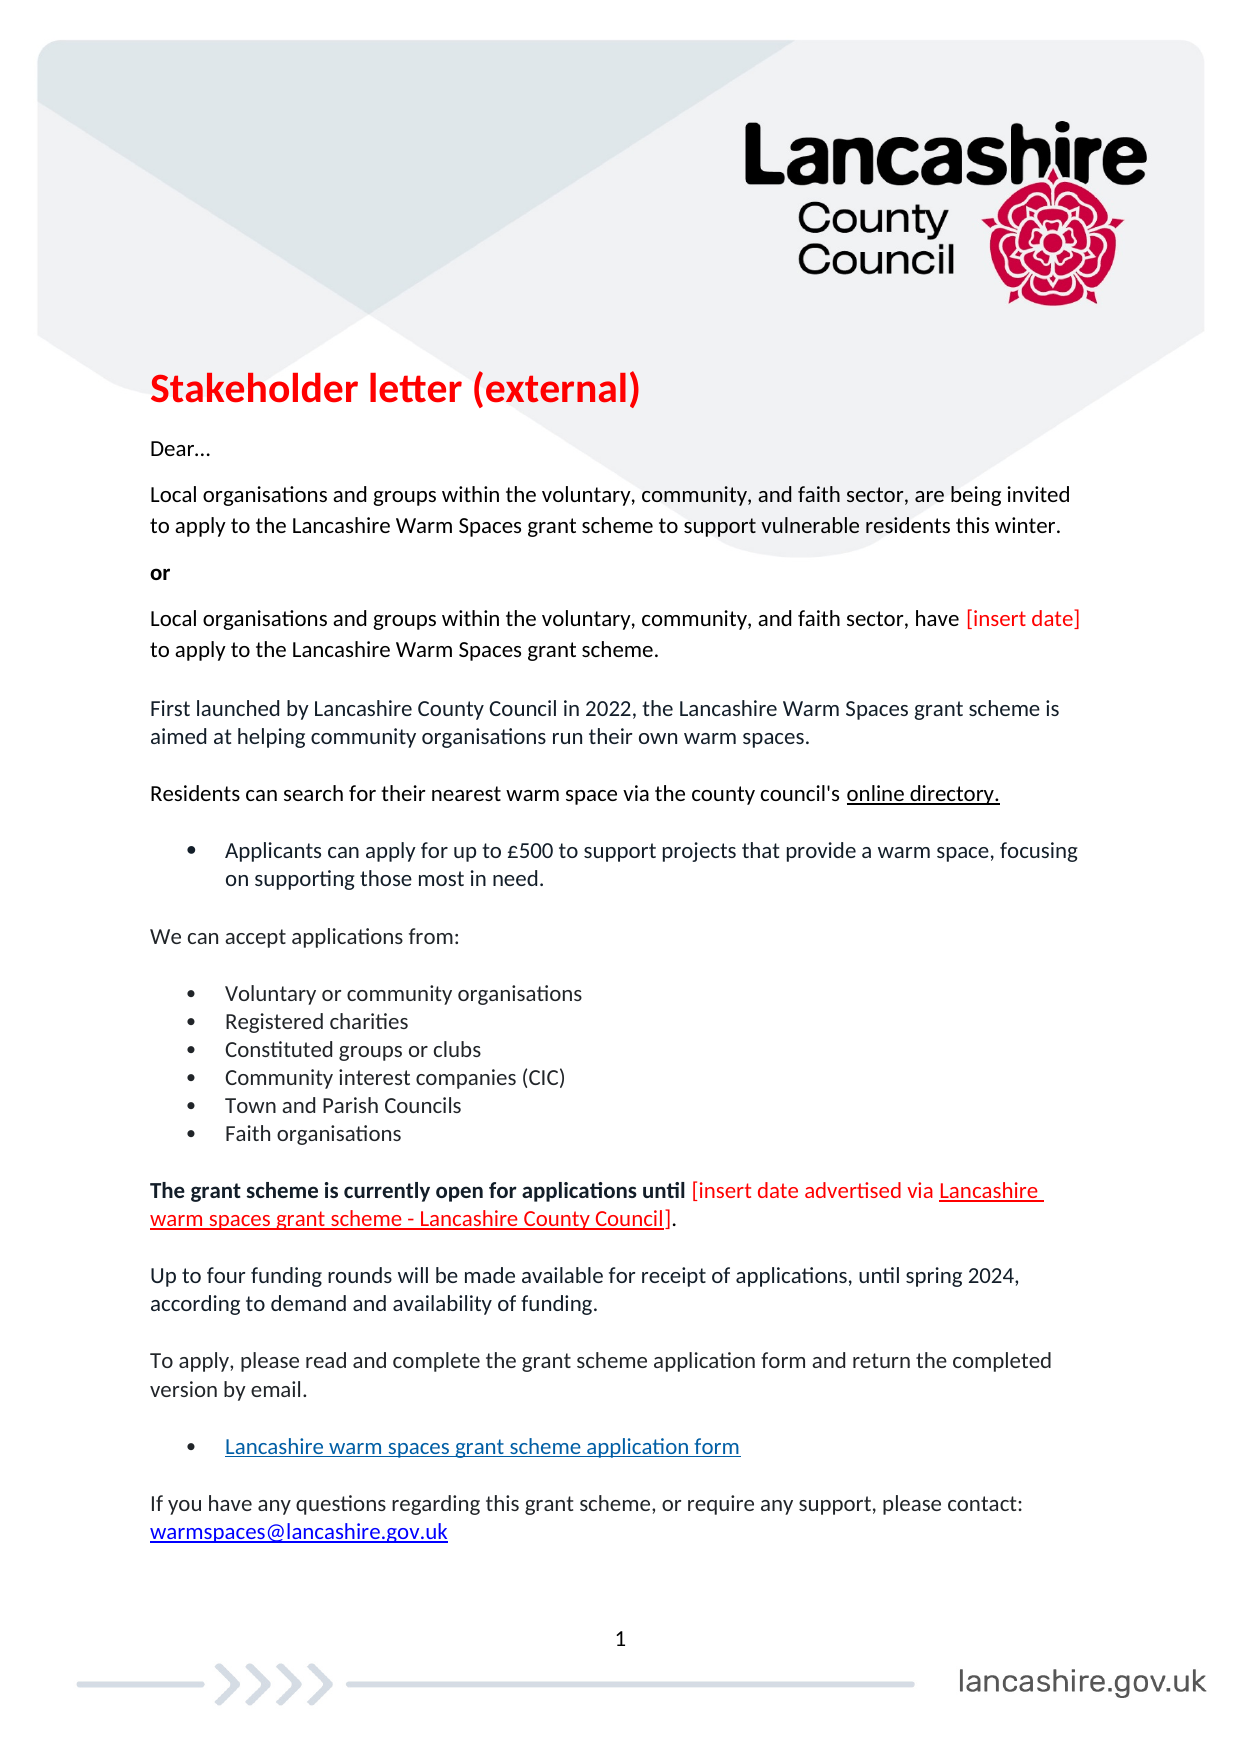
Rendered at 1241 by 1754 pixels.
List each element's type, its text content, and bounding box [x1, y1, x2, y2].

text or [150, 558, 1090, 586]
list Applicants can apply for up to £500 to support projects that provide a warm space, focusing on supporting those most in need. [187, 837, 1090, 893]
text The grant scheme is currently open for applications until [insert date advertised via Lancashire warm spaces grant scheme - Lancashire County Council]. [150, 1176, 1090, 1232]
text Dear… [150, 434, 1090, 462]
text Stakeholder letter (external) [150, 362, 1090, 413]
picture [0, 1, 1241, 572]
text Local organisations and groups within the voluntary, community, and faith sector, have [insert date] to apply to the Lancashire Warm Spaces grant scheme. [150, 604, 1090, 663]
text First launched by Lancashire County Council in 2022, the Lancashire Warm Spaces grant scheme is aimed at helping community organisations run their own warm spaces. [150, 694, 1090, 750]
text Local organisations and groups within the voluntary, community, and faith sector, are being invited to apply to the Lancashire Warm Spaces grant scheme to support vulnerable residents this winter. [150, 481, 1090, 539]
list Lancashire warm spaces grant scheme application form [187, 1432, 1090, 1460]
list Community interest companies (CIC) [187, 1063, 1090, 1091]
list Constituted groups or clubs [187, 1035, 1090, 1063]
picture [30, 1656, 1241, 1754]
text To apply, please read and complete the grant scheme application form and return the completed version by email. [150, 1347, 1090, 1403]
text If you have any questions regarding this grant scheme, or require any support, please contact: warmspaces@lancashire.gov.uk [150, 1489, 1090, 1545]
list Faith organisations [187, 1119, 1090, 1147]
text Up to four funding rounds will be made available for receipt of applications, until spring 2024, according to demand and availability of funding. [150, 1261, 1090, 1317]
list Voluntary or community organisations [187, 979, 1090, 1007]
list Town and Parish Councils [187, 1091, 1090, 1119]
text Residents can search for their nearest warm space via the county council's online directory. [150, 779, 1090, 807]
list Registered charities [187, 1007, 1090, 1035]
text We can accept applications from: [150, 922, 1090, 950]
